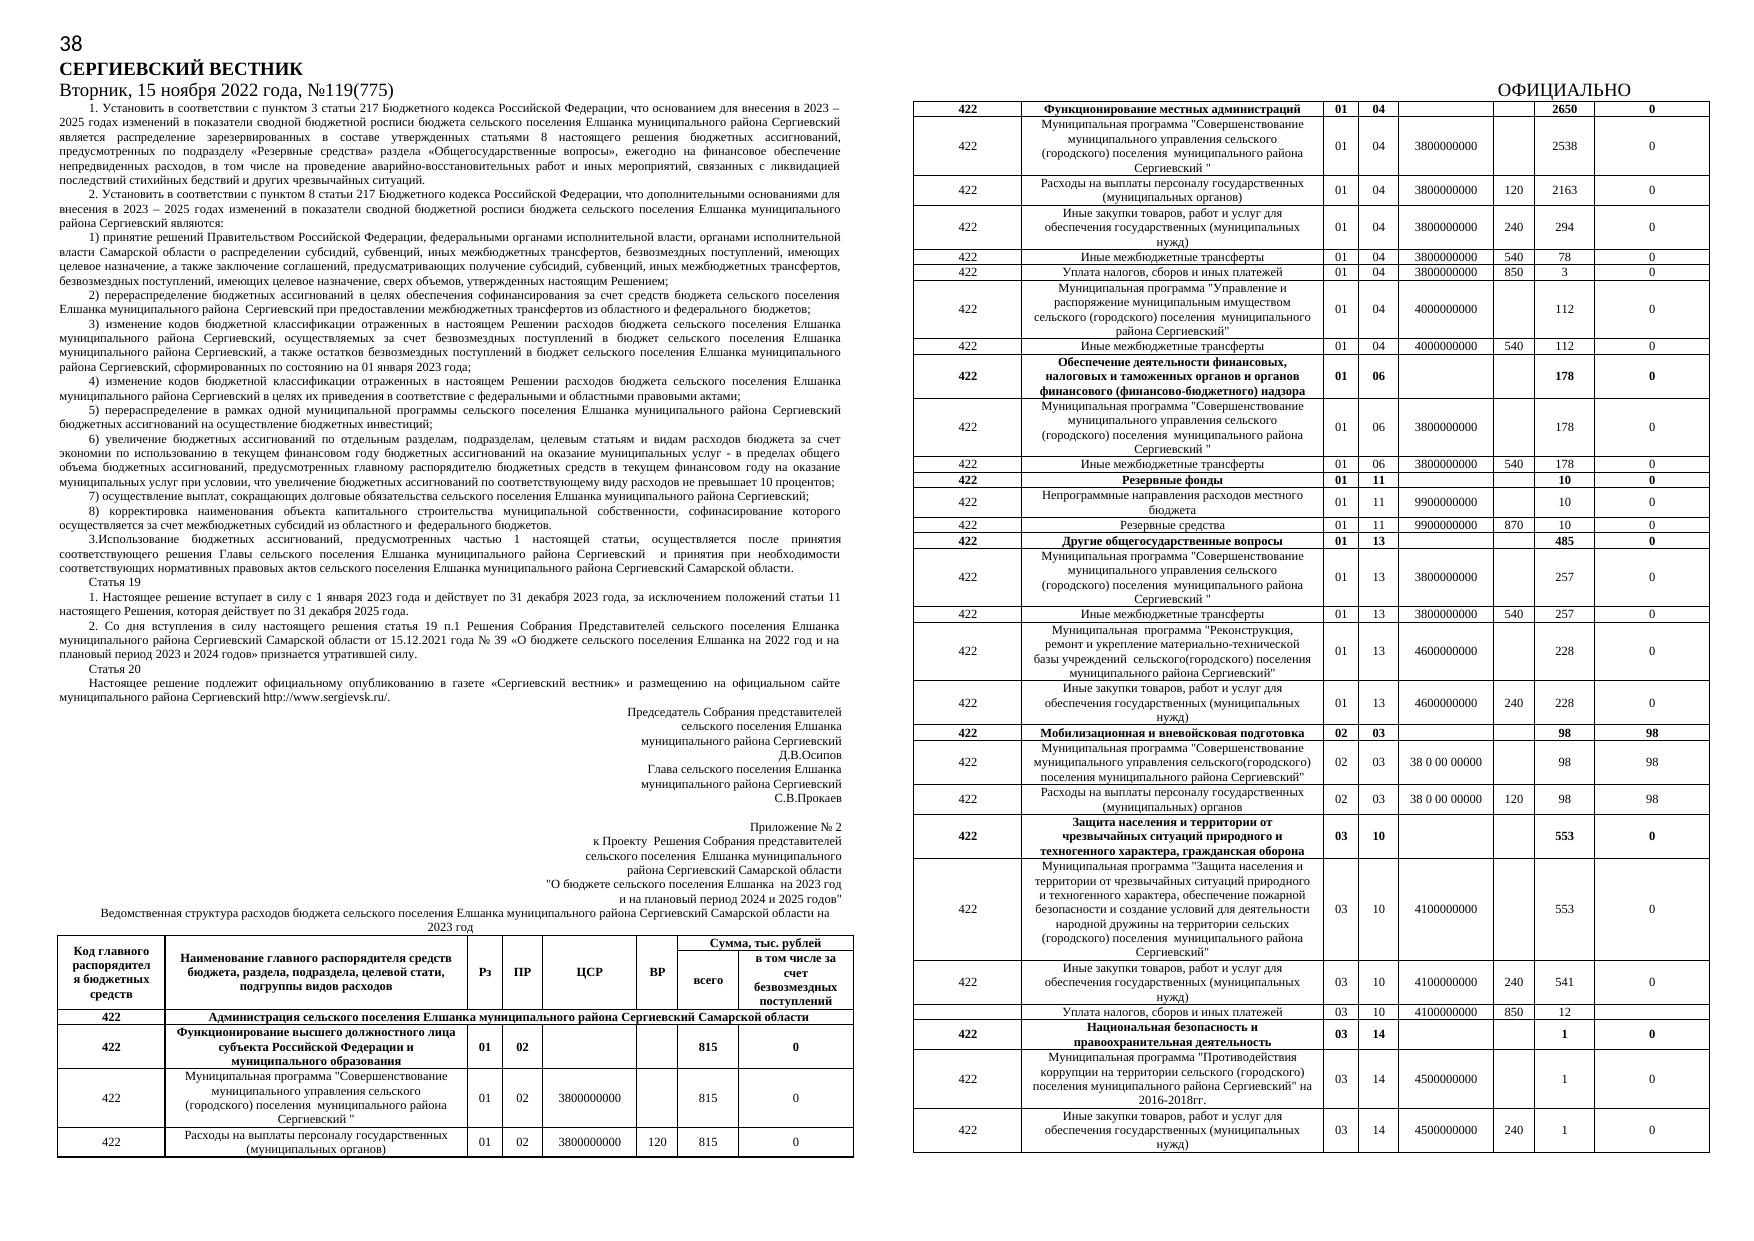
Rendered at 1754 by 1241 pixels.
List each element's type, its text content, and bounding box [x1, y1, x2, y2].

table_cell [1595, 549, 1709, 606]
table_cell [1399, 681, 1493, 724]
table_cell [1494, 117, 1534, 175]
text Ведомственная структура расходов бюджета сельского поселения Елшанка муниципального района Сергиевский Самарской области на 2023 год [59, 906, 842, 934]
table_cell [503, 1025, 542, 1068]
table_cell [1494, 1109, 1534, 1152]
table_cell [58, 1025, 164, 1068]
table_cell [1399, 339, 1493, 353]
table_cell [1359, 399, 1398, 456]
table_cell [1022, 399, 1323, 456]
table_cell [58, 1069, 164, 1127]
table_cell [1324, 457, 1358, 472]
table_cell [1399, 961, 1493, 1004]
text к Проекту Решения Собрания представителей [59, 834, 842, 848]
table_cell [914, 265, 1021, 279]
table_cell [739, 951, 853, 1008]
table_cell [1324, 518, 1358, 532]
text сельского поселения Елшанка муниципального [59, 848, 842, 863]
text Глава сельского поселения Елшанка [59, 762, 842, 776]
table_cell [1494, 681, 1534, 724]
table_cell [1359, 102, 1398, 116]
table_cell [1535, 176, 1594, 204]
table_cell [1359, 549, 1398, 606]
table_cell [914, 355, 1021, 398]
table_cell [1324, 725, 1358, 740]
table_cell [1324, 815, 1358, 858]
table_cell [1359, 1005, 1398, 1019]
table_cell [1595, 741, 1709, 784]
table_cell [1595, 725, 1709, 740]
text 2. Установить в соответствии с пунктом 8 статьи 217 Бюджетного кодекса Российской Федерации, что дополнительными основаниями для внесения в 2023 – 2025 годах изменений в показатели сводной бюджетной росписи бюджета сельского поселения Елшанка муниципального района Сергиевский являются: [59, 187, 842, 230]
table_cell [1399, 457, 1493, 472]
text 2) перераспределение бюджетных ассигнований в целях обеспечения софинансирования за счет средств бюджета сельского поселения Елшанка муниципального района Сергиевский при предоставлении межбюджетных трансфертов из областного и федерального бюджетов; [59, 288, 842, 316]
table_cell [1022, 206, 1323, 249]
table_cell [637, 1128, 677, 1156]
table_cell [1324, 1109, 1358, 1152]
text 3) изменение кодов бюджетной классификации отраженных в настоящем Решении расходов бюджета сельского поселения Елшанка муниципального района Сергиевский, осуществляемых за счет безвозмездных поступлений в бюджет сельского поселения Елшанка муниципального района Сергиевский, а также остатков безвозмездных поступлений в бюджет сельского поселения Елшанка муниципального района Сергиевский, сформированных по состоянию на 01 января 2023 года; [59, 316, 842, 374]
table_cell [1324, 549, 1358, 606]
text Настоящее решение подлежит официальному опубликованию в газете «Сергиевский вестник» и размещению на официальном сайте муниципального района Сергиевский http://www.sergievsk.ru/. [59, 676, 842, 704]
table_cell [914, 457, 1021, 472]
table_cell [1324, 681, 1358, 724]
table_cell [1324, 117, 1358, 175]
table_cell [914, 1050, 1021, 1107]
text 1. Установить в соответствии с пунктом 3 статьи 217 Бюджетного кодекса Российской Федерации, что основанием для внесения в 2023 – 2025 годах изменений в показатели сводной бюджетной росписи бюджета сельского поселения Елшанка муниципального района Сергиевский является распределение зарезервированных в составе утвержденных статьями 8 настоящего решения бюджетных ассигнований, предусмотренных по подразделу «Резервные средства» раздела «Общегосударственные вопросы», ежегодно на финансовое обеспечение непредвиденных расходов, в том числе на проведение аварийно-восстановительных работ и иных мероприятий, связанных с ликвидацией последствий стихийных бедствий и других чрезвычайных ситуаций. [59, 101, 842, 187]
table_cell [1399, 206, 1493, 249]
text Д.В.Осипов [59, 748, 842, 762]
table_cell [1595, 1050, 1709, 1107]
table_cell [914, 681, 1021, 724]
text 5) перераспределение в рамках одной муниципальной программы сельского поселения Елшанка муниципального района Сергиевский бюджетных ассигнований на осуществление бюджетных инвестиций; [59, 403, 842, 431]
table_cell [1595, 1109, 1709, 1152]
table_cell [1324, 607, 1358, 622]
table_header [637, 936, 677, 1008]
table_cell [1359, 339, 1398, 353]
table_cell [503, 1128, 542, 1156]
text 2. Со дня вступления в силу настоящего решения статья 19 п.1 Решения Собрания Представителей сельского поселения Елшанка муниципального района Сергиевский Самарской области от 15.12.2021 года № 39 «О бюджете сельского поселения Елшанка на 2022 год и на плановый период 2023 и 2024 годов» признается утратившей силу. [59, 618, 842, 661]
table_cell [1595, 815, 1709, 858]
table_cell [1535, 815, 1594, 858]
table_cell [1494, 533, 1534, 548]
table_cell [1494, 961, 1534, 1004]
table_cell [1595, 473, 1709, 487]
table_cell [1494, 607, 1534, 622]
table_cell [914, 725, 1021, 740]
text и на плановый период 2024 и 2025 годов" [59, 891, 842, 906]
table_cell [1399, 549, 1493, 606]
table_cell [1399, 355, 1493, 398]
text Председатель Собрания представителей [59, 704, 842, 719]
text сельского поселения Елшанка [59, 719, 842, 733]
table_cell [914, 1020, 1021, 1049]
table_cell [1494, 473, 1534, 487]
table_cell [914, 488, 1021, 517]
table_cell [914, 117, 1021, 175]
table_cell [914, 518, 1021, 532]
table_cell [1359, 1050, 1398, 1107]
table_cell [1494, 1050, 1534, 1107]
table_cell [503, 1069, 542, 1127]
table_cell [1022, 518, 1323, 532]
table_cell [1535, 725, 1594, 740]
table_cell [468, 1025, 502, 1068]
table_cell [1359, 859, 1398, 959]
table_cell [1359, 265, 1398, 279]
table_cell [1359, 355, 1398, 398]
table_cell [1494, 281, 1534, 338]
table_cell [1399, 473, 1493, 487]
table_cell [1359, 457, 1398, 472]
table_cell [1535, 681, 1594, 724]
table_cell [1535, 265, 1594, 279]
text 8) корректировка наименования объекта капитального строительства муниципальной собственности, софинасирование которого осуществляется за счет межбюджетных субсидий из областного и федерального бюджетов. [59, 503, 842, 532]
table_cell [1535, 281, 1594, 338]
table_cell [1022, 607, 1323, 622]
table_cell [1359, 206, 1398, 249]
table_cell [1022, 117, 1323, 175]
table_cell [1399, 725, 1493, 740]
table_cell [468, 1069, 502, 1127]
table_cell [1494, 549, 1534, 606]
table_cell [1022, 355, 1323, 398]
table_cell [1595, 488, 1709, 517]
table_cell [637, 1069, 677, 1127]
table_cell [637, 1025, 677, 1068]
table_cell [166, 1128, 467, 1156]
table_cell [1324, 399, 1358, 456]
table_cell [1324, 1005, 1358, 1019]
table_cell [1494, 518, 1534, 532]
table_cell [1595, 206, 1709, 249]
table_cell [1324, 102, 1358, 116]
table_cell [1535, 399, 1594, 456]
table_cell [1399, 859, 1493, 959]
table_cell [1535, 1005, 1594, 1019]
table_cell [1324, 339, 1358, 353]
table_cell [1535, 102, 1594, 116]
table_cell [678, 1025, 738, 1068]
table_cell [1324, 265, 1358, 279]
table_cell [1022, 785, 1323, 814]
text 1) принятие решений Правительством Российской Федерации, федеральными органами исполнительной власти, органами исполнительной власти Самарской области о распределении субсидий, субвенций, иных межбюджетных трансфертов, безвозмездных поступлений, имеющих целевое назначение, а также заключение соглашений, предусматривающих получение субсидий, субвенций, иных межбюджетных трансфертов, безвозмездных поступлений, имеющих целевое назначение, сверх объемов, утвержденных настоящим Решением; [59, 230, 842, 288]
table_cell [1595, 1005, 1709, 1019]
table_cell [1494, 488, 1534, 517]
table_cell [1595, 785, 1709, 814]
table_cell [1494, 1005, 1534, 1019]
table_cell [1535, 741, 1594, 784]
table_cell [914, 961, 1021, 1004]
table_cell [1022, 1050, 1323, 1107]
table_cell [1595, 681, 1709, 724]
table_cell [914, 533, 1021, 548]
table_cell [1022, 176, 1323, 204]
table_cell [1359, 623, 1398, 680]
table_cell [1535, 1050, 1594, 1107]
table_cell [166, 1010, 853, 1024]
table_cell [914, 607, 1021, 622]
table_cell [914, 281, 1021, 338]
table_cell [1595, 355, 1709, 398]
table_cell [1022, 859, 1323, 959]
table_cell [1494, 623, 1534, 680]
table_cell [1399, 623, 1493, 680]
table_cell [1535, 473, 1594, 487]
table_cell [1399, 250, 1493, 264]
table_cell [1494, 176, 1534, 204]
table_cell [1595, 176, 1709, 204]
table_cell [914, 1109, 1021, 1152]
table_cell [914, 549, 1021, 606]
text района Сергиевский Самарской области [59, 863, 842, 877]
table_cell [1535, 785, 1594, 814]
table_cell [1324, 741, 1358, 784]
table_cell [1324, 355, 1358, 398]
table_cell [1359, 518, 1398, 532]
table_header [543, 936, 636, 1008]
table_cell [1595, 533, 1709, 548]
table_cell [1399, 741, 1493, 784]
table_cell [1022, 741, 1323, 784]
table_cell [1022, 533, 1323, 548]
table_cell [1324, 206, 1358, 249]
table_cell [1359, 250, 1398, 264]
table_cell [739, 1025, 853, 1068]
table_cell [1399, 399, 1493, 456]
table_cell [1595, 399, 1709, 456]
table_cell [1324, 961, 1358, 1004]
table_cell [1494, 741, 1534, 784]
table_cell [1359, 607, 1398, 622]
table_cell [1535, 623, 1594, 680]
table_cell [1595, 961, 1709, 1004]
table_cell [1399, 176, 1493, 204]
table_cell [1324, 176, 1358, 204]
text Статья 20 [59, 661, 842, 676]
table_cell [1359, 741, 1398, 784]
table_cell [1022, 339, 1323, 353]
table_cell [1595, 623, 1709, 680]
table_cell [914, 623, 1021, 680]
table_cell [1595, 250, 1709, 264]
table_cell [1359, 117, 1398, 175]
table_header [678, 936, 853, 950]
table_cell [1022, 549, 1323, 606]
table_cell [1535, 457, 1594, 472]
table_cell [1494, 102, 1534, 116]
text 7) осуществление выплат, сокращающих долговые обязательства сельского поселения Елшанка муниципального района Сергиевский; [59, 489, 842, 503]
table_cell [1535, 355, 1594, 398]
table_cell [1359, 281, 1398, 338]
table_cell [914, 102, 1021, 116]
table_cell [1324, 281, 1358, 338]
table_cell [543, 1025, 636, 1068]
text 6) увеличение бюджетных ассигнований по отдельным разделам, подразделам, целевым статьям и видам расходов бюджета за счет экономии по использованию в текущем финансовом году бюджетных ассигнований на оказание муниципальных услуг - в пределах общего объема бюджетных ассигнований, предусмотренных главному распорядителю бюджетных средств в текущем финансовом году на оказание муниципальных услуг при условии, что увеличение бюджетных ассигнований по соответствующему виду расходов не превышает 10 процентов; [59, 431, 842, 489]
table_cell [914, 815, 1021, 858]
text Приложение № 2 [59, 819, 842, 834]
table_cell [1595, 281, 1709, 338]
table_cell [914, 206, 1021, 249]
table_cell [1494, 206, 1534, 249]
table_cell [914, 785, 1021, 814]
text муниципального района Сергиевский [59, 776, 842, 791]
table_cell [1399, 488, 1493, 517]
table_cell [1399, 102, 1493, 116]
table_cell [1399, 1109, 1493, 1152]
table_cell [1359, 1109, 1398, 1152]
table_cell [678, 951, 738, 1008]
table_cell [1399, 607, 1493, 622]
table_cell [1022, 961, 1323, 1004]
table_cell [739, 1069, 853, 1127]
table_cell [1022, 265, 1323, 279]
text "О бюджете сельского поселения Елшанка на 2023 год [59, 877, 842, 891]
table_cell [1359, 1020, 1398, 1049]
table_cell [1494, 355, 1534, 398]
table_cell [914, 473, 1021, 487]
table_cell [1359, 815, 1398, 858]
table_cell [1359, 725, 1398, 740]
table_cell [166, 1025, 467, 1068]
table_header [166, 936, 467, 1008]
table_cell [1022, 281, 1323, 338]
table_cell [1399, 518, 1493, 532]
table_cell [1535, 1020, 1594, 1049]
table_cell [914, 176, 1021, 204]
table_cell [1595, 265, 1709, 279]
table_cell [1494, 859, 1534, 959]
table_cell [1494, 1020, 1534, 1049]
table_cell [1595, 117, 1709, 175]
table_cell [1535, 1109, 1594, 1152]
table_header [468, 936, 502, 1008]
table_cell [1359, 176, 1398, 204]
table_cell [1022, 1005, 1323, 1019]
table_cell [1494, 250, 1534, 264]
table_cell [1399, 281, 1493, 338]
text муниципального района Сергиевский [59, 733, 842, 748]
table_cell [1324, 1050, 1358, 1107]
text С.В.Прокаев [59, 791, 842, 805]
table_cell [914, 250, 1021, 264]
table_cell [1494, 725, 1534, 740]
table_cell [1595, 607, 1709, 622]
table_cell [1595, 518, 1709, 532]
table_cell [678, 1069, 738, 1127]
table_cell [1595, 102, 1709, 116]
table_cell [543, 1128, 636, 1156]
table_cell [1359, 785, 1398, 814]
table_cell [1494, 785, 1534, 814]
text 1. Настоящее решение вступает в силу с 1 января 2023 года и действует по 31 декабря 2023 года, за исключением положений статьи 11 настоящего Решения, которая действует по 31 декабря 2025 года. [59, 589, 842, 618]
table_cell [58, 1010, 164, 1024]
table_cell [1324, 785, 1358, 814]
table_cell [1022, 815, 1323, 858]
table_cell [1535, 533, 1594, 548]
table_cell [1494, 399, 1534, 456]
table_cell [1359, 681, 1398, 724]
text 4) изменение кодов бюджетной классификации отраженных в настоящем Решении расходов бюджета сельского поселения Елшанка муниципального района Сергиевский в целях их приведения в соответствие с федеральными и областными правовыми актами; [59, 374, 842, 403]
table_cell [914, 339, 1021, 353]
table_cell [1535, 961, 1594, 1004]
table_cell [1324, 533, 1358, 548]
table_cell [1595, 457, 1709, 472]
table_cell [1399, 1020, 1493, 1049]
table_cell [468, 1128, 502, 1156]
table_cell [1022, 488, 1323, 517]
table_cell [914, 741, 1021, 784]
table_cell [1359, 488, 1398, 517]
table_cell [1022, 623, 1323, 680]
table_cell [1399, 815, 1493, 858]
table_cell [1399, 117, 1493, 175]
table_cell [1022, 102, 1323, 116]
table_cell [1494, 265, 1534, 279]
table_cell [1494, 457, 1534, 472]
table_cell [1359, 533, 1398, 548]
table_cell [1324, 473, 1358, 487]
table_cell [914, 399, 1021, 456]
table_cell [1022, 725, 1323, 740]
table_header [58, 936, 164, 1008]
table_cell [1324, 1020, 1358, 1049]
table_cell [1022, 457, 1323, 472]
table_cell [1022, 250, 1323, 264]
text 3.Использование бюджетных ассигнований, предусмотренных частью 1 настоящей статьи, осуществляется после принятия соответствующего решения Главы сельского поселения Елшанка муниципального района Сергиевский и принятия при необходимости соответствующих нормативных правовых актов сельского поселения Елшанка муниципального района Сергиевский Самарской области. [59, 532, 842, 575]
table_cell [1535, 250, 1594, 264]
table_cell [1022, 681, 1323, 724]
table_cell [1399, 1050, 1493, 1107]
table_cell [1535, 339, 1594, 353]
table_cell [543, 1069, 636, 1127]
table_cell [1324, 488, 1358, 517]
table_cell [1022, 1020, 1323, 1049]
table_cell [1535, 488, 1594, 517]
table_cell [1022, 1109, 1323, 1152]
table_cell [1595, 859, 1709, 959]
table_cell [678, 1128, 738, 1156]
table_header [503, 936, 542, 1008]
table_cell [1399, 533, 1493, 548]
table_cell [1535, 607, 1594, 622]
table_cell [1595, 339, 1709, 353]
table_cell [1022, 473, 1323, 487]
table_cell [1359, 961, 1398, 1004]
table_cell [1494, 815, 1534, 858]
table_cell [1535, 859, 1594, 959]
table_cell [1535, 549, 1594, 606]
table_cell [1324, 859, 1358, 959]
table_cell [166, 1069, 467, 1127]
text Статья 19 [59, 575, 842, 589]
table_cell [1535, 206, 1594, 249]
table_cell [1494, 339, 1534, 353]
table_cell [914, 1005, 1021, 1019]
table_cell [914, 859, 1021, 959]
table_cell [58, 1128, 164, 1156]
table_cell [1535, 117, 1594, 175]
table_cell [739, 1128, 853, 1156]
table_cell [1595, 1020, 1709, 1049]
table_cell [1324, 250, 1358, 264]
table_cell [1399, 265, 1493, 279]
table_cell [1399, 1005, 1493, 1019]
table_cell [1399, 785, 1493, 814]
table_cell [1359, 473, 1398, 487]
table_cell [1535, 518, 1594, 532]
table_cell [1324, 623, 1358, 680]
